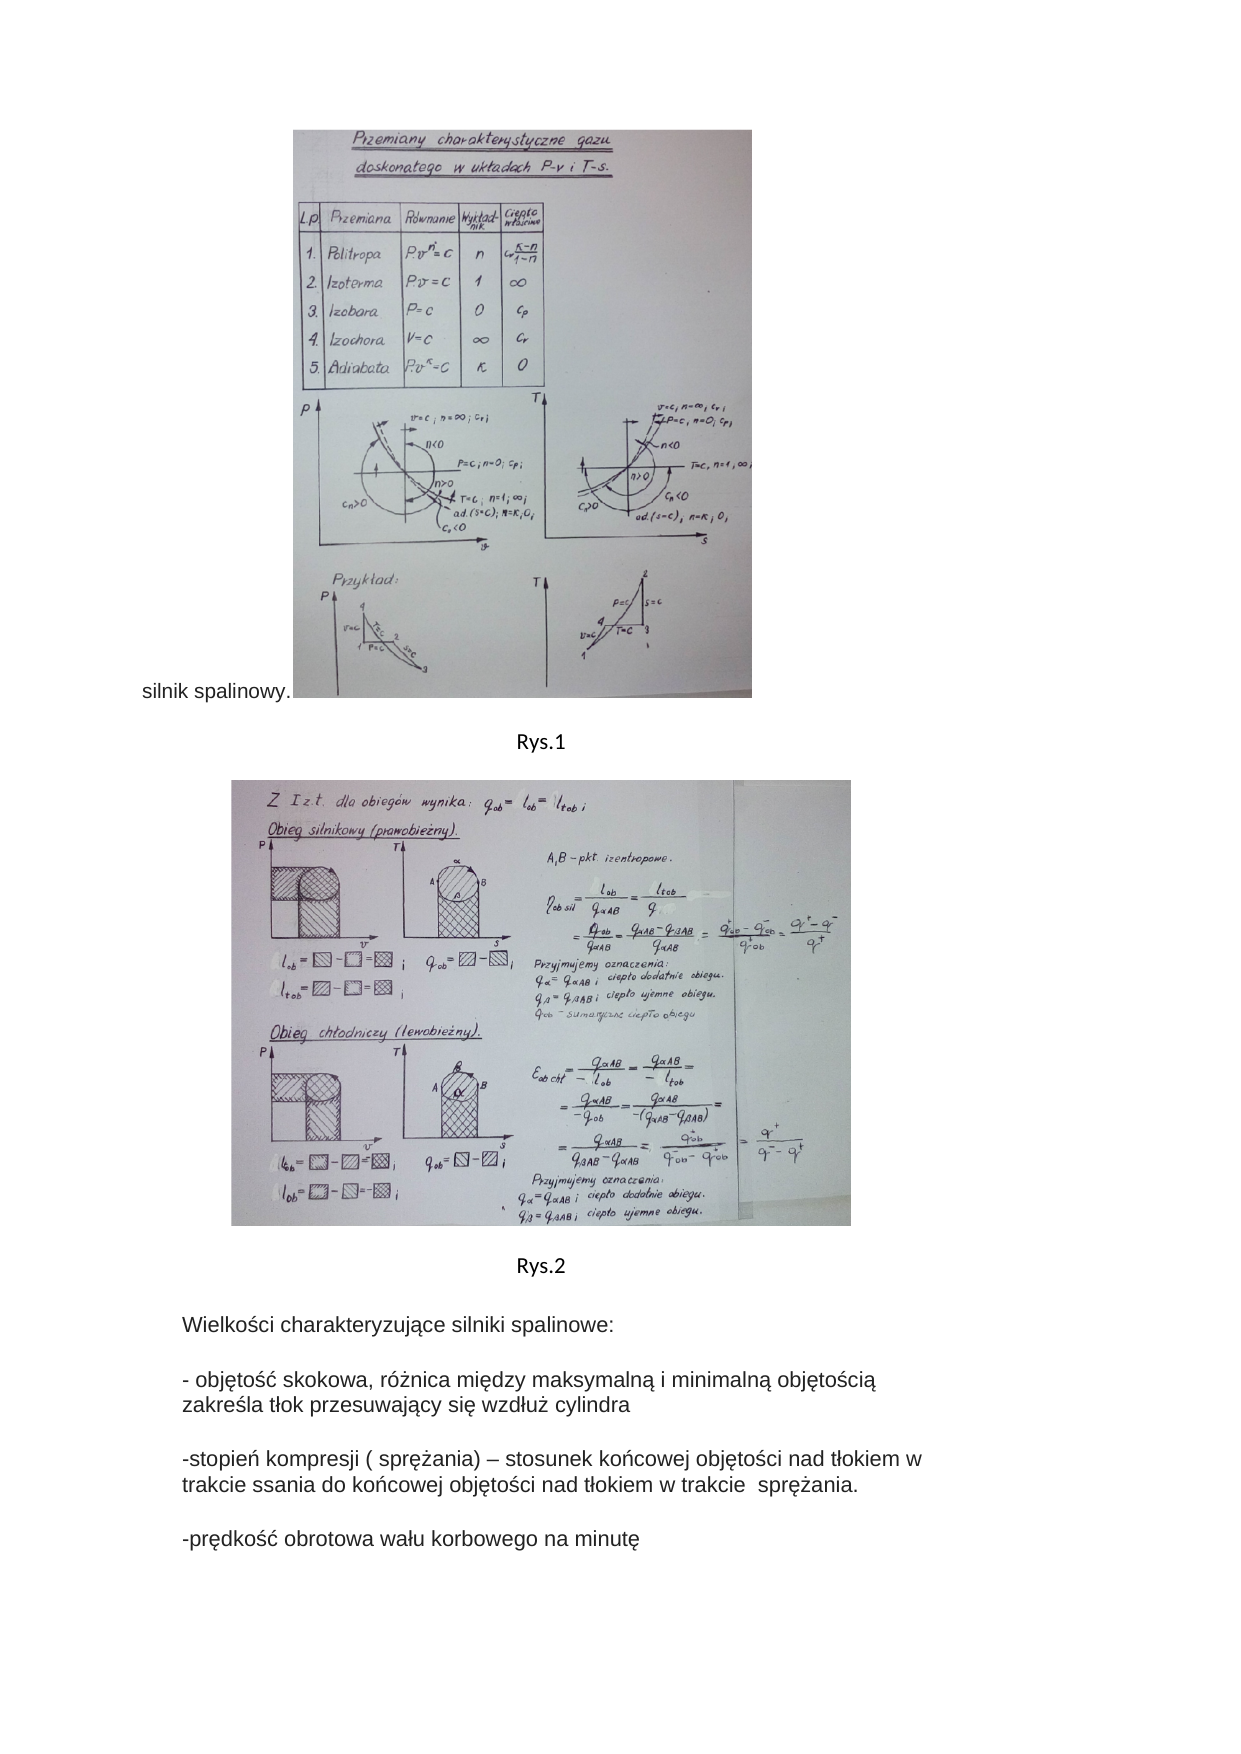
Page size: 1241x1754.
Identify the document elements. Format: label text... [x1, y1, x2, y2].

text Rys.2 [142, 1251, 940, 1279]
picture [231, 780, 851, 1226]
text Rys.1 [142, 727, 940, 755]
text -prędkość obrotowa wału korbowego na minutę [182, 1526, 940, 1551]
text Wielkości charakteryzujące silniki spalinowe: [182, 1312, 940, 1338]
text - objętość skokowa, różnica między maksymalną i minimalną objętością zakreśla tłok przesuwający się wzdłuż cylindra [182, 1367, 940, 1417]
text -stopień kompresji ( sprężania) – stosunek końcowej objętości nad tłokiem w trakcie ssania do końcowej objętości nad tłokiem w trakcie sprężania. [182, 1446, 940, 1497]
picture [293, 130, 752, 698]
